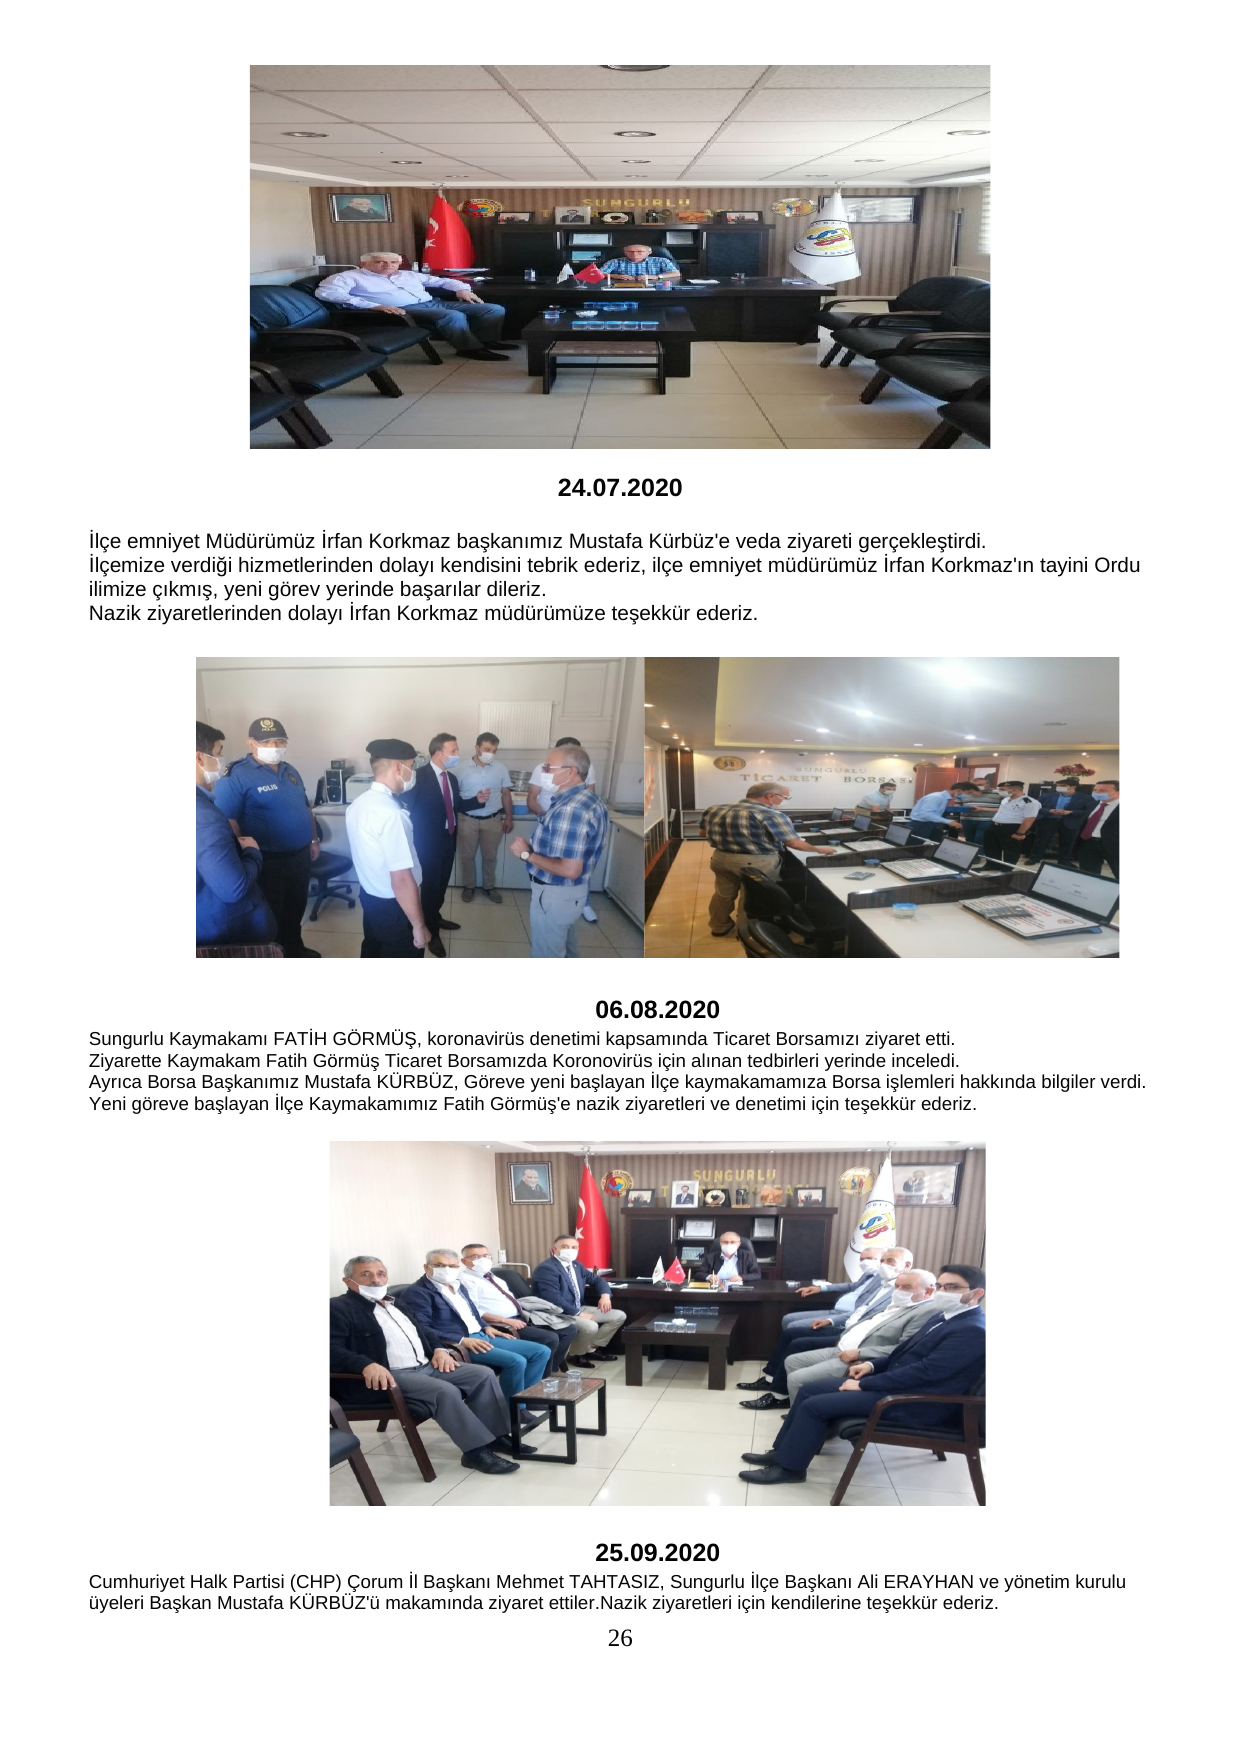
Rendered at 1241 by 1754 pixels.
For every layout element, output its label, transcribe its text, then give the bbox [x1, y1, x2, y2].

picture [329, 1141, 986, 1506]
picture [196, 657, 1120, 958]
text Yeni göreve başlayan İlçe Kaymakamımız Fatih Görmüş'e nazik ziyaretleri ve denetimi için teşekkür ederiz. [89, 1093, 1152, 1114]
text Nazik ziyaretlerinden dolayı İrfan Korkmaz müdürümüze teşekkür ederiz. [89, 601, 1152, 625]
text Ziyarette Kaymakam Fatih Görmüş Ticaret Borsamızda Koronovirüs için alınan tedbirleri yerinde inceledi. [89, 1049, 1152, 1071]
text İlçemize verdiği hizmetlerinden dolayı kendisini tebrik ederiz, ilçe emniyet müdürümüz İrfan Korkmaz'ın tayini Ordu ilimize çıkmış, yeni görev yerinde başarılar dileriz. [89, 553, 1152, 601]
text Sungurlu Kaymakamı FATİH GÖRMÜŞ, koronavirüs denetimi kapsamında Ticaret Borsamızı ziyaret etti. [89, 1028, 1152, 1049]
text 25.09.2020 [164, 1538, 1152, 1566]
text 06.08.2020 [164, 995, 1152, 1024]
text İlçe emniyet Müdürümüz İrfan Korkmaz başkanımız Mustafa Kürbüz'e veda ziyareti gerçekleştirdi. [89, 529, 1152, 553]
text Ayrıca Borsa Başkanımız Mustafa KÜRBÜZ, Göreve yeni başlayan İlçe kaymakamamıza Borsa işlemleri hakkında bilgiler verdi. [89, 1071, 1152, 1093]
text 24.07.2020 [89, 473, 1152, 501]
picture [249, 65, 991, 449]
text Cumhuriyet Halk Partisi (CHP) Çorum İl Başkanı Mehmet TAHTASIZ, Sungurlu İlçe Başkanı Ali ERAYHAN ve yönetim kurulu üyeleri Başkan Mustafa KÜRBÜZ'ü makamında ziyaret ettiler.Nazik ziyaretleri için kendilerine teşekkür ederiz. [89, 1571, 1152, 1614]
